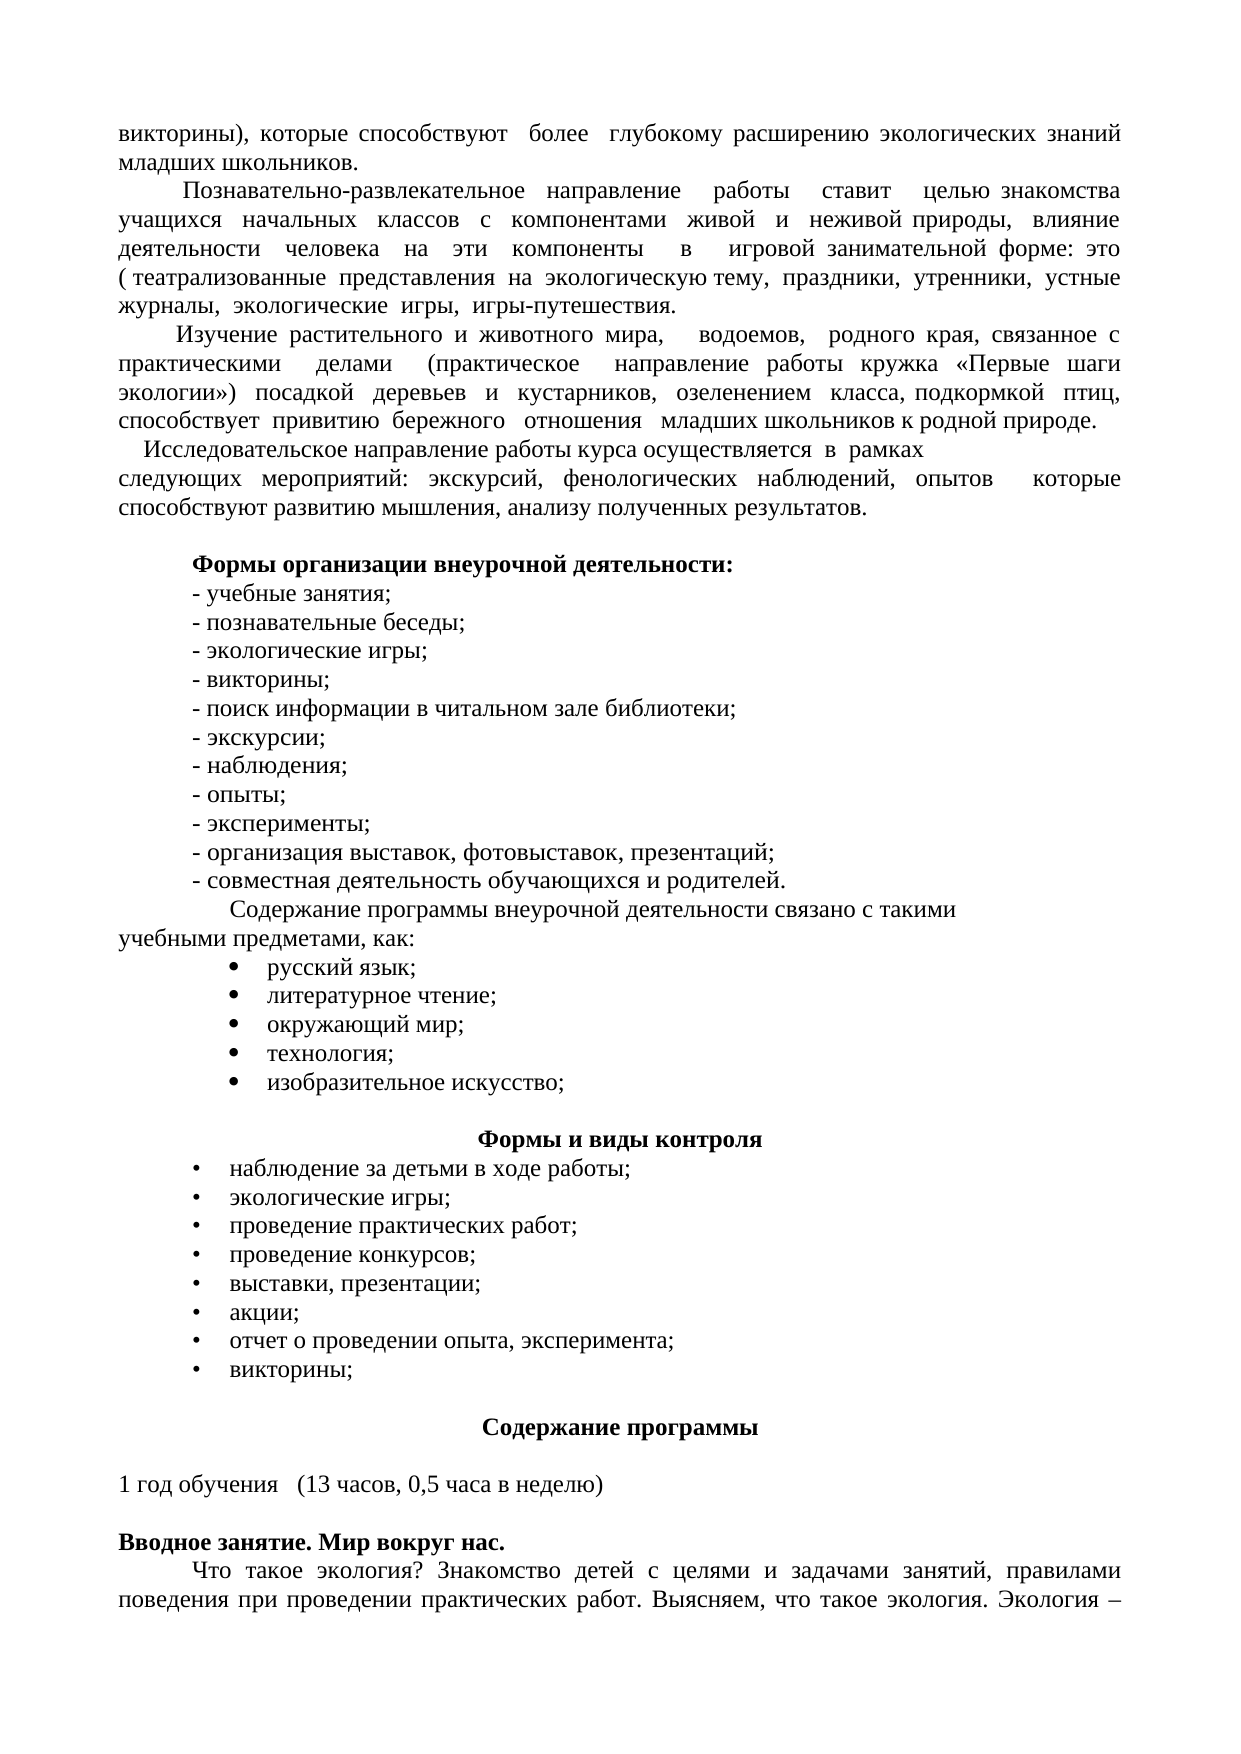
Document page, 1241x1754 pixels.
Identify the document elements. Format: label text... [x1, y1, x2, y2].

text - эксперименты; [192, 808, 1122, 837]
text - организация выставок, фотовыставок, презентаций; [192, 837, 1122, 866]
text - экологические игры; [192, 636, 1122, 664]
text Формы организации внеурочной деятельности: [192, 549, 1122, 578]
text учебными предметами, как: [118, 923, 1122, 952]
text - поиск информации в читальном зале библиотеки; [192, 693, 1122, 722]
text - викторины; [192, 664, 1122, 693]
text Содержание программы внеурочной деятельности связано с такими [229, 894, 1122, 923]
text - экскурсии; [192, 722, 1122, 751]
list отчет о проведении опыта, эксперимента; [192, 1326, 1122, 1354]
list проведение практических работ; [192, 1211, 1122, 1239]
list литературное чтение; [229, 981, 1122, 1009]
text следующих мероприятий: экскурсий, фенологических наблюдений, опытов которые способствуют развитию мышления, анализу полученных результатов. [118, 463, 1122, 521]
text - познавательные беседы; [192, 607, 1122, 636]
list проведение конкурсов; [192, 1239, 1122, 1268]
text - учебные занятия; [192, 578, 1122, 607]
text Содержание программы [118, 1412, 1122, 1441]
list русский язык; [229, 952, 1122, 981]
list технология; [229, 1038, 1122, 1067]
list изобразительное искусство; [229, 1067, 1122, 1096]
list выставки, презентации; [192, 1268, 1122, 1297]
text Исследовательское направление работы курса осуществляется в рамках [118, 434, 1122, 463]
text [118, 1556, 1122, 1613]
text Познавательно-развлекательное направление работы ставит целью знакомства учащихся начальных классов с компонентами живой и неживой природы, влияние деятельности человека на эти компоненты в игровой занимательной форме: это ( театрализованные представления на экологическую тему, праздники, утренники, устные журналы, экологические игры, игры-путешествия. [118, 176, 1122, 319]
text - наблюдения; [192, 751, 1122, 779]
text - опыты; [192, 779, 1122, 808]
list окружающий мир; [229, 1009, 1122, 1038]
text Изучение растительного и животного мира, водоемов, родного края, связанное с практическими делами (практическое направление работы кружка «Первые шаги экологии») посадкой деревьев и кустарников, озеленением класса, подкормкой птиц, способствует привитию бережного отношения младших школьников к родной природе. [118, 319, 1122, 434]
text 1 год обучения (13 часов, 0,5 часа в неделю) [118, 1469, 1122, 1498]
list экологические игры; [192, 1182, 1122, 1211]
list наблюдение за детьми в ходе работы; [192, 1153, 1122, 1182]
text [118, 118, 1122, 176]
text Вводное занятие. Мир вокруг нас. [118, 1527, 1122, 1556]
text - совместная деятельность обучающихся и родителей. [192, 866, 1122, 894]
list викторины; [192, 1354, 1122, 1383]
list акции; [192, 1297, 1122, 1326]
text Формы и виды контроля [118, 1124, 1122, 1153]
